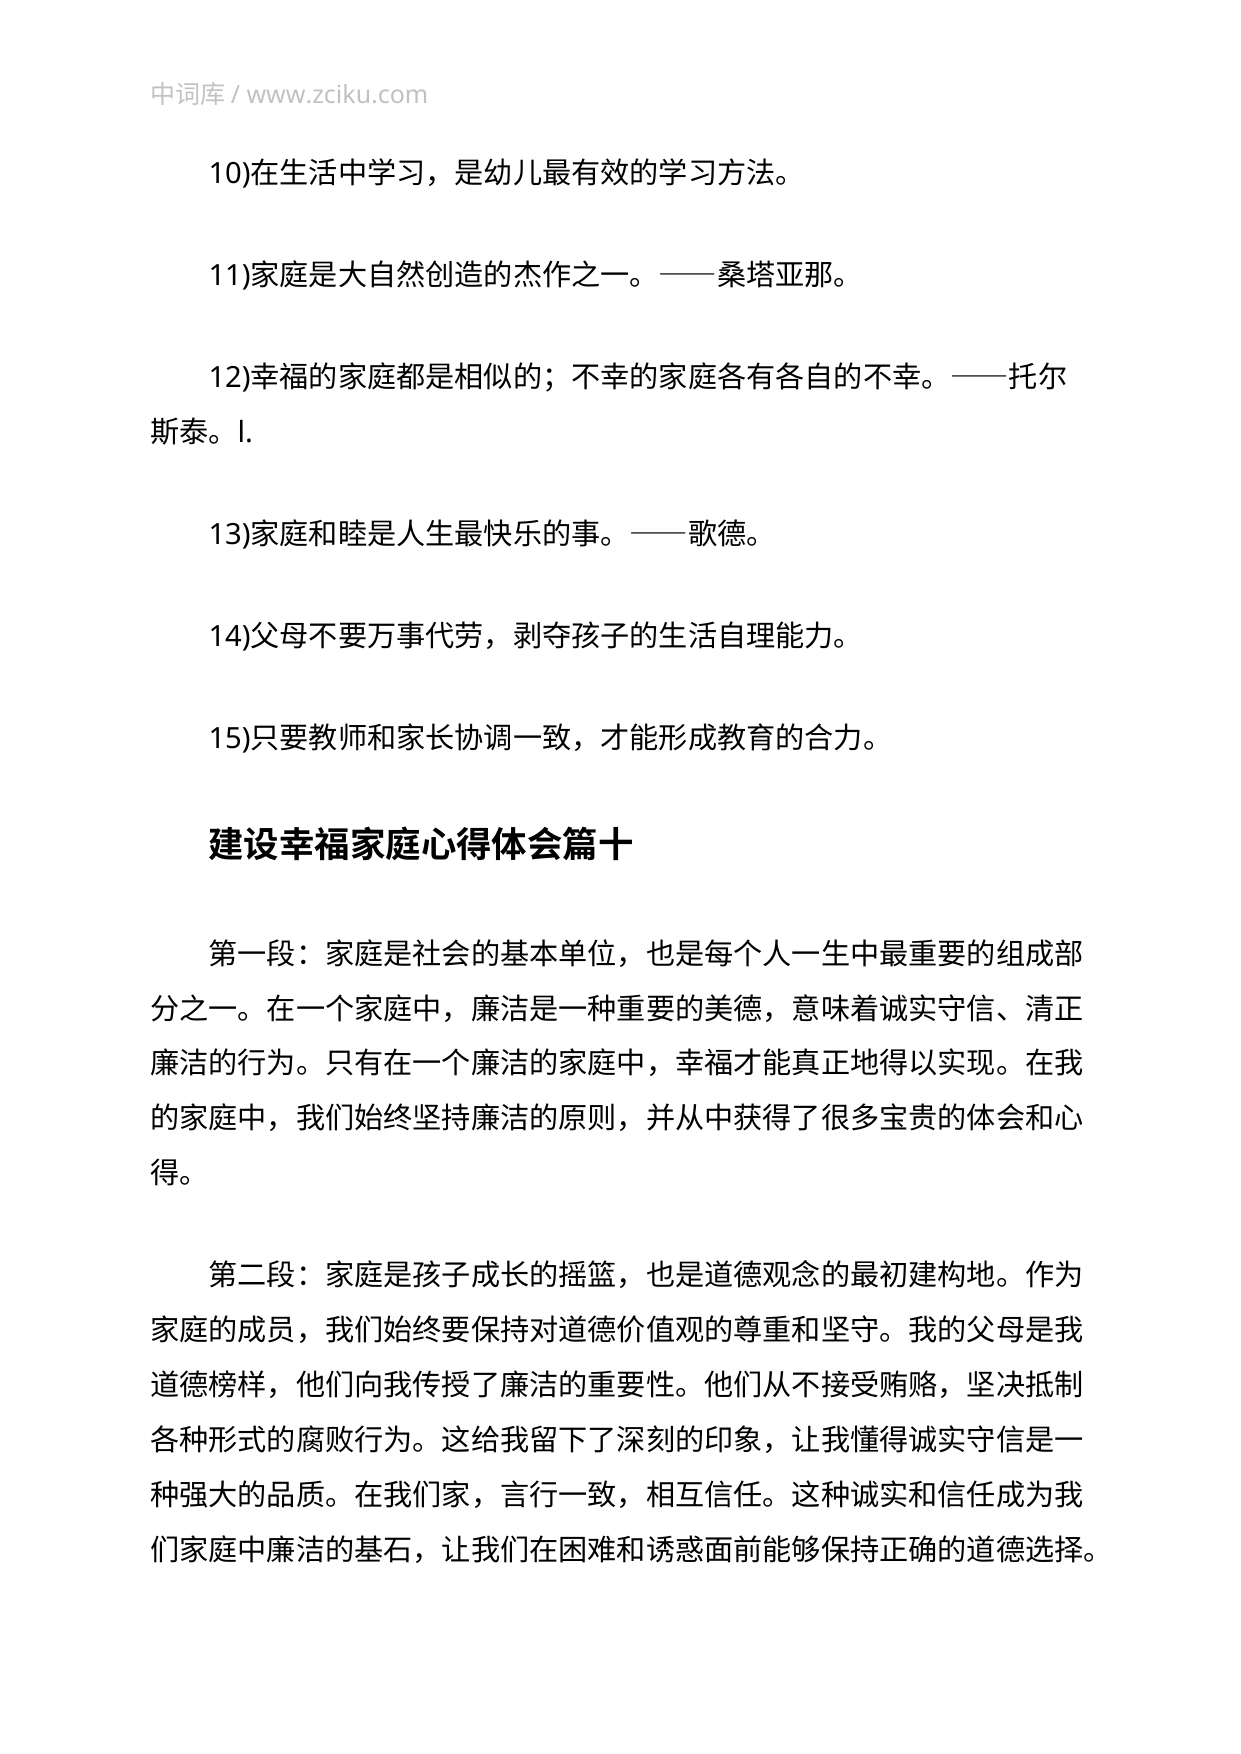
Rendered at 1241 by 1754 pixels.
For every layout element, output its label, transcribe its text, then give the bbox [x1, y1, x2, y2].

text 第一段：家庭是社会的基本单位，也是每个人一生中最重要的组成部分之一。在一个家庭中，廉洁是一种重要的美德，意味着诚实守信、清正廉洁的行为。只有在一个廉洁的家庭中，幸福才能真正地得以实现。在我的家庭中，我们始终坚持廉洁的原则，并从中获得了很多宝贵的体会和心得。 [150, 930, 1090, 1192]
text 11)家庭是大自然创造的杰作之一。——桑塔亚那。 [150, 252, 1090, 294]
text 12)幸福的家庭都是相似的；不幸的家庭各有各自的不幸。——托尔斯泰。l. [150, 354, 1090, 451]
text 15)只要教师和家长协调一致，才能形成教育的合力。 [150, 715, 1090, 757]
text 13)家庭和睦是人生最快乐的事。——歌德。 [150, 511, 1090, 553]
text 第二段：家庭是孩子成长的摇篮，也是道德观念的最初建构地。作为家庭的成员，我们始终要保持对道德价值观的尊重和坚守。我的父母是我道德榜样，他们向我传授了廉洁的重要性。他们从不接受贿赂，坚决抵制各种形式的腐败行为。这给我留下了深刻的印象，让我懂得诚实守信是一种强大的品质。在我们家，言行一致，相互信任。这种诚实和信任成为我们家庭中廉洁的基石，让我们在困难和诱惑面前能够保持正确的道德选择。 [150, 1252, 1090, 1568]
text 14)父母不要万事代劳，剥夺孩子的生活自理能力。 [150, 613, 1090, 655]
text 建设幸福家庭心得体会篇十 [150, 817, 1090, 868]
text 10)在生活中学习，是幼儿最有效的学习方法。 [150, 150, 1090, 192]
